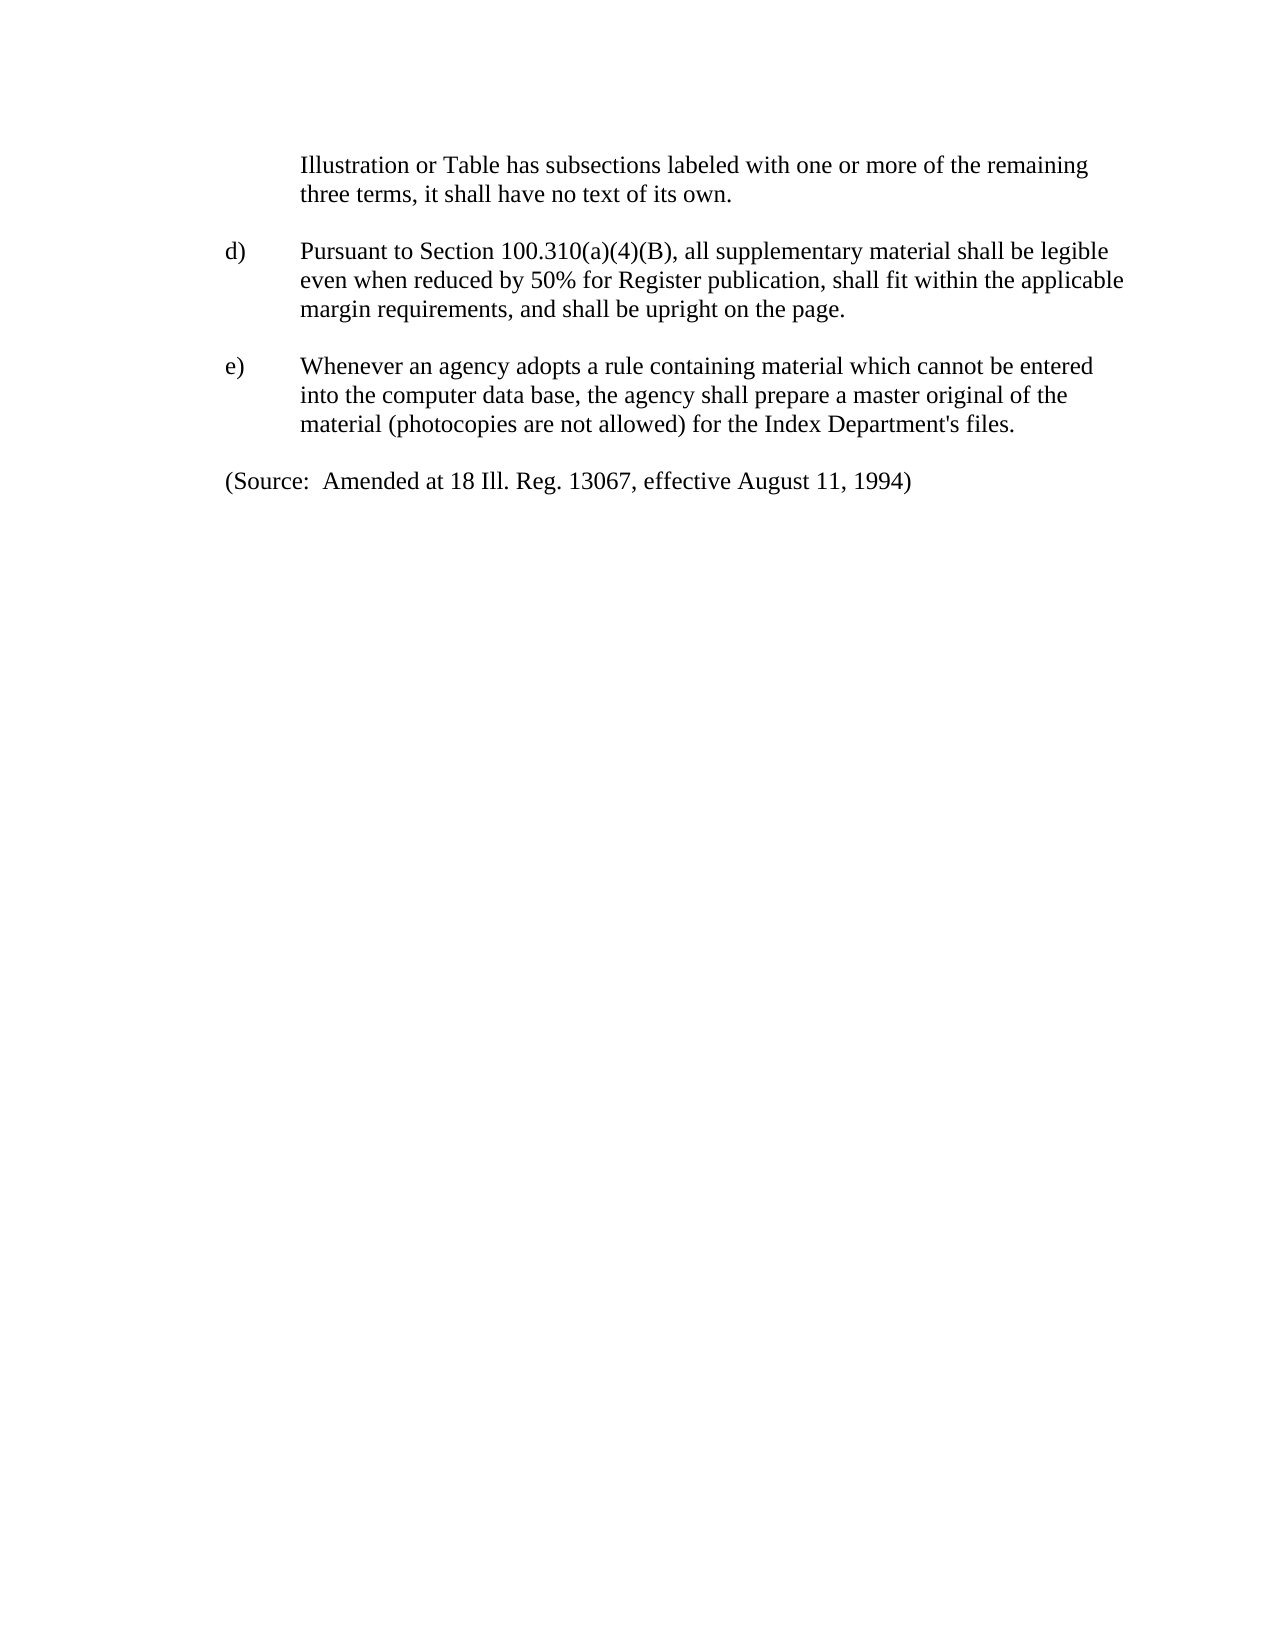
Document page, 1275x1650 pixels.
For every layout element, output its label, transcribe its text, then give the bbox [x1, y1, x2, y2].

text d) Pursuant to Section 100.310(a)(4)(B), all supplementary material shall be legible even when reduced by 50% for Register publication, shall fit within the applicable margin requirements, and shall be upright on the page. [225, 236, 1125, 322]
text e) Whenever an agency adopts a rule containing material which cannot be entered into the computer data base, the agency shall prepare a master original of the material (photocopies are not allowed) for the Index Department's files. [225, 351, 1125, 437]
text (Source: Amended at 18 Ill. Reg. 13067, effective August 11, 1994) [150, 466, 1125, 495]
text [225, 150, 1125, 207]
